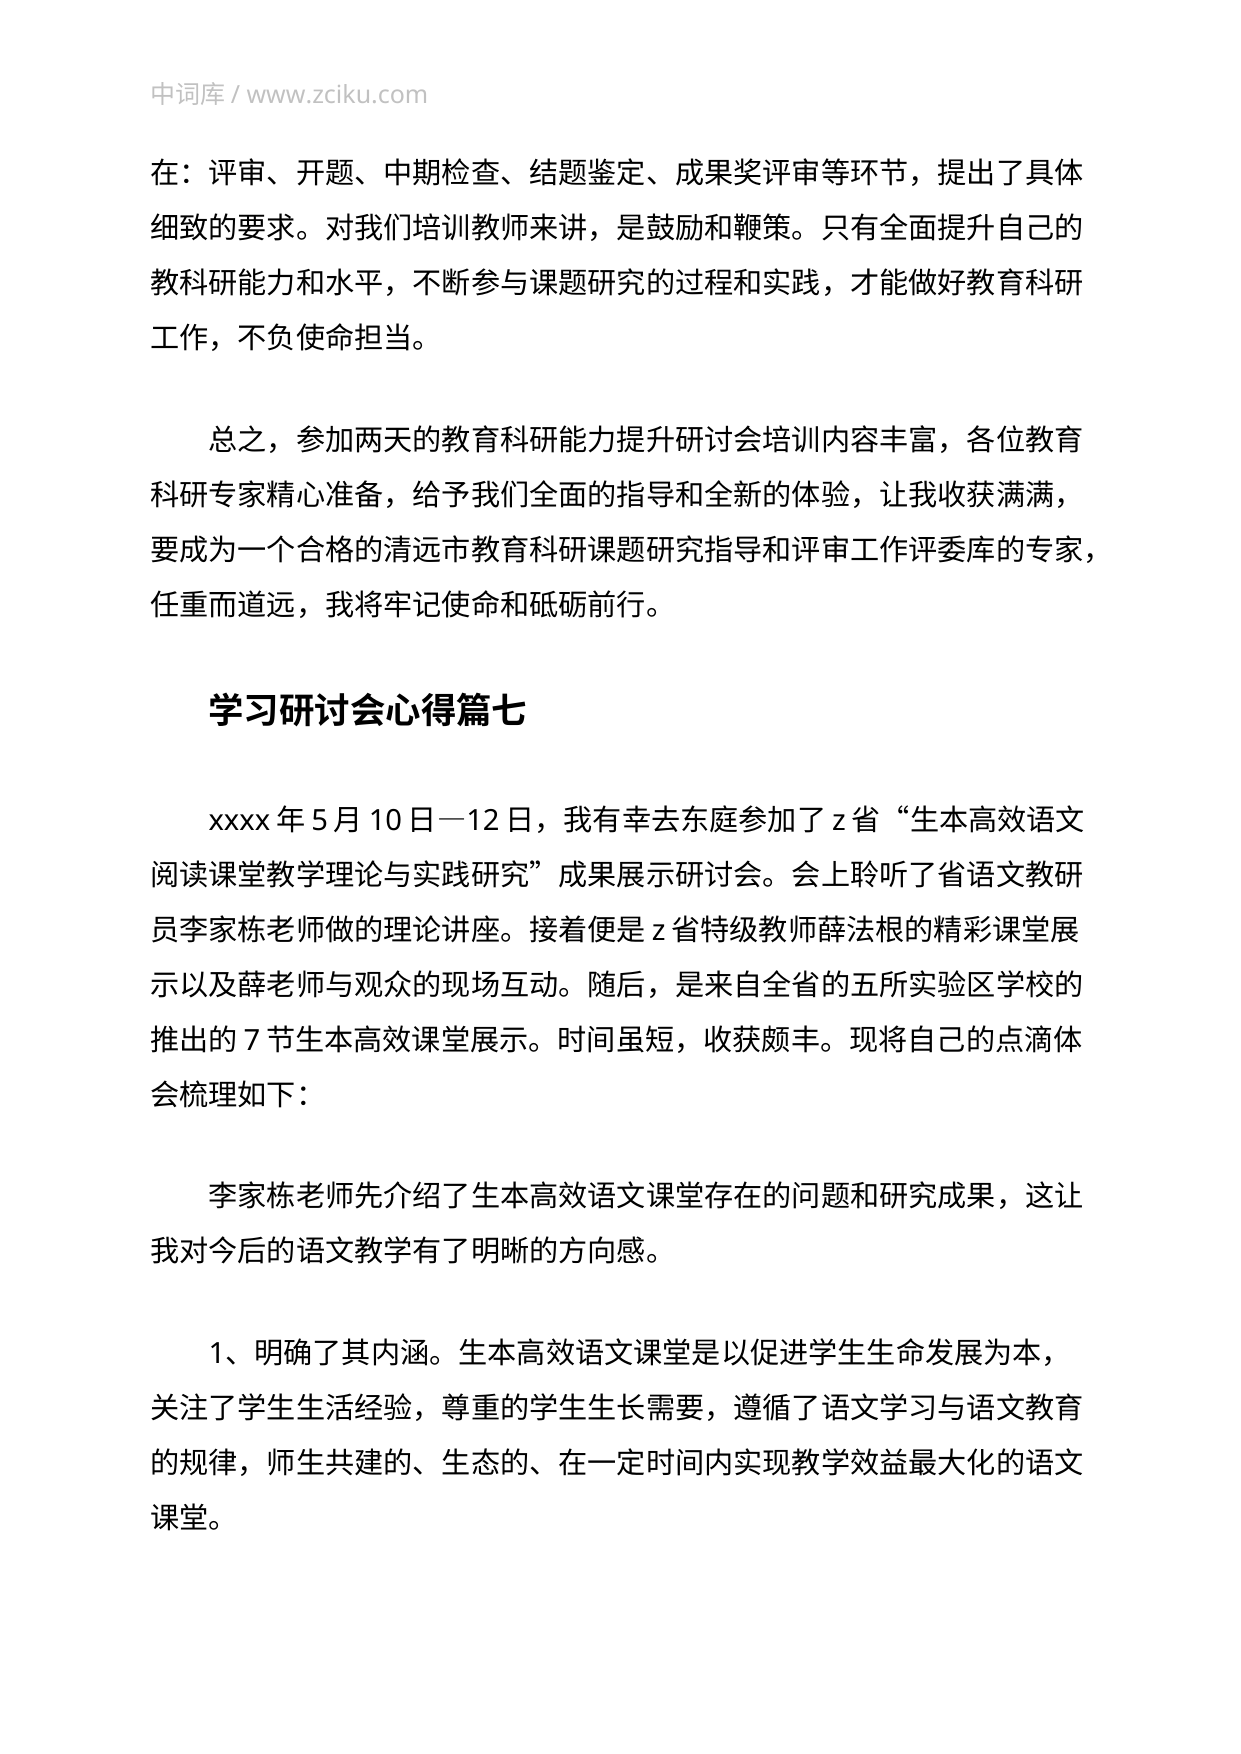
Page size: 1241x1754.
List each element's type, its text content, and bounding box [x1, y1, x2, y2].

text 1、明确了其内涵。生本高效语文课堂是以促进学生生命发展为本，关注了学生生活经验，尊重的学生生长需要，遵循了语文学习与语文教育的规律，师生共建的、生态的、在一定时间内实现教学效益最大化的语文课堂。 [150, 1329, 1090, 1537]
text 学习研讨会心得篇七 [150, 683, 1090, 734]
text xxxx年5月10日—12日，我有幸去东庭参加了z省“生本高效语文阅读课堂教学理论与实践研究”成果展示研讨会。会上聆听了省语文教研员李家栋老师做的理论讲座。接着便是z省特级教师薛法根的精彩课堂展示以及薛老师与观众的现场互动。随后，是来自全省的五所实验区学校的推出的7节生本高效课堂展示。时间虽短，收获颇丰。现将自己的点滴体会梳理如下： [150, 796, 1090, 1113]
text 总之，参加两天的教育科研能力提升研讨会培训内容丰富，各位教育科研专家精心准备，给予我们全面的指导和全新的体验，让我收获满满，要成为一个合格的清远市教育科研课题研究指导和评审工作评委库的专家，任重而道远，我将牢记使命和砥砺前行。 [150, 416, 1090, 623]
text 李家栋老师先介绍了生本高效语文课堂存在的问题和研究成果，这让我对今后的语文教学有了明晰的方向感。 [150, 1173, 1090, 1270]
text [150, 150, 1090, 357]
